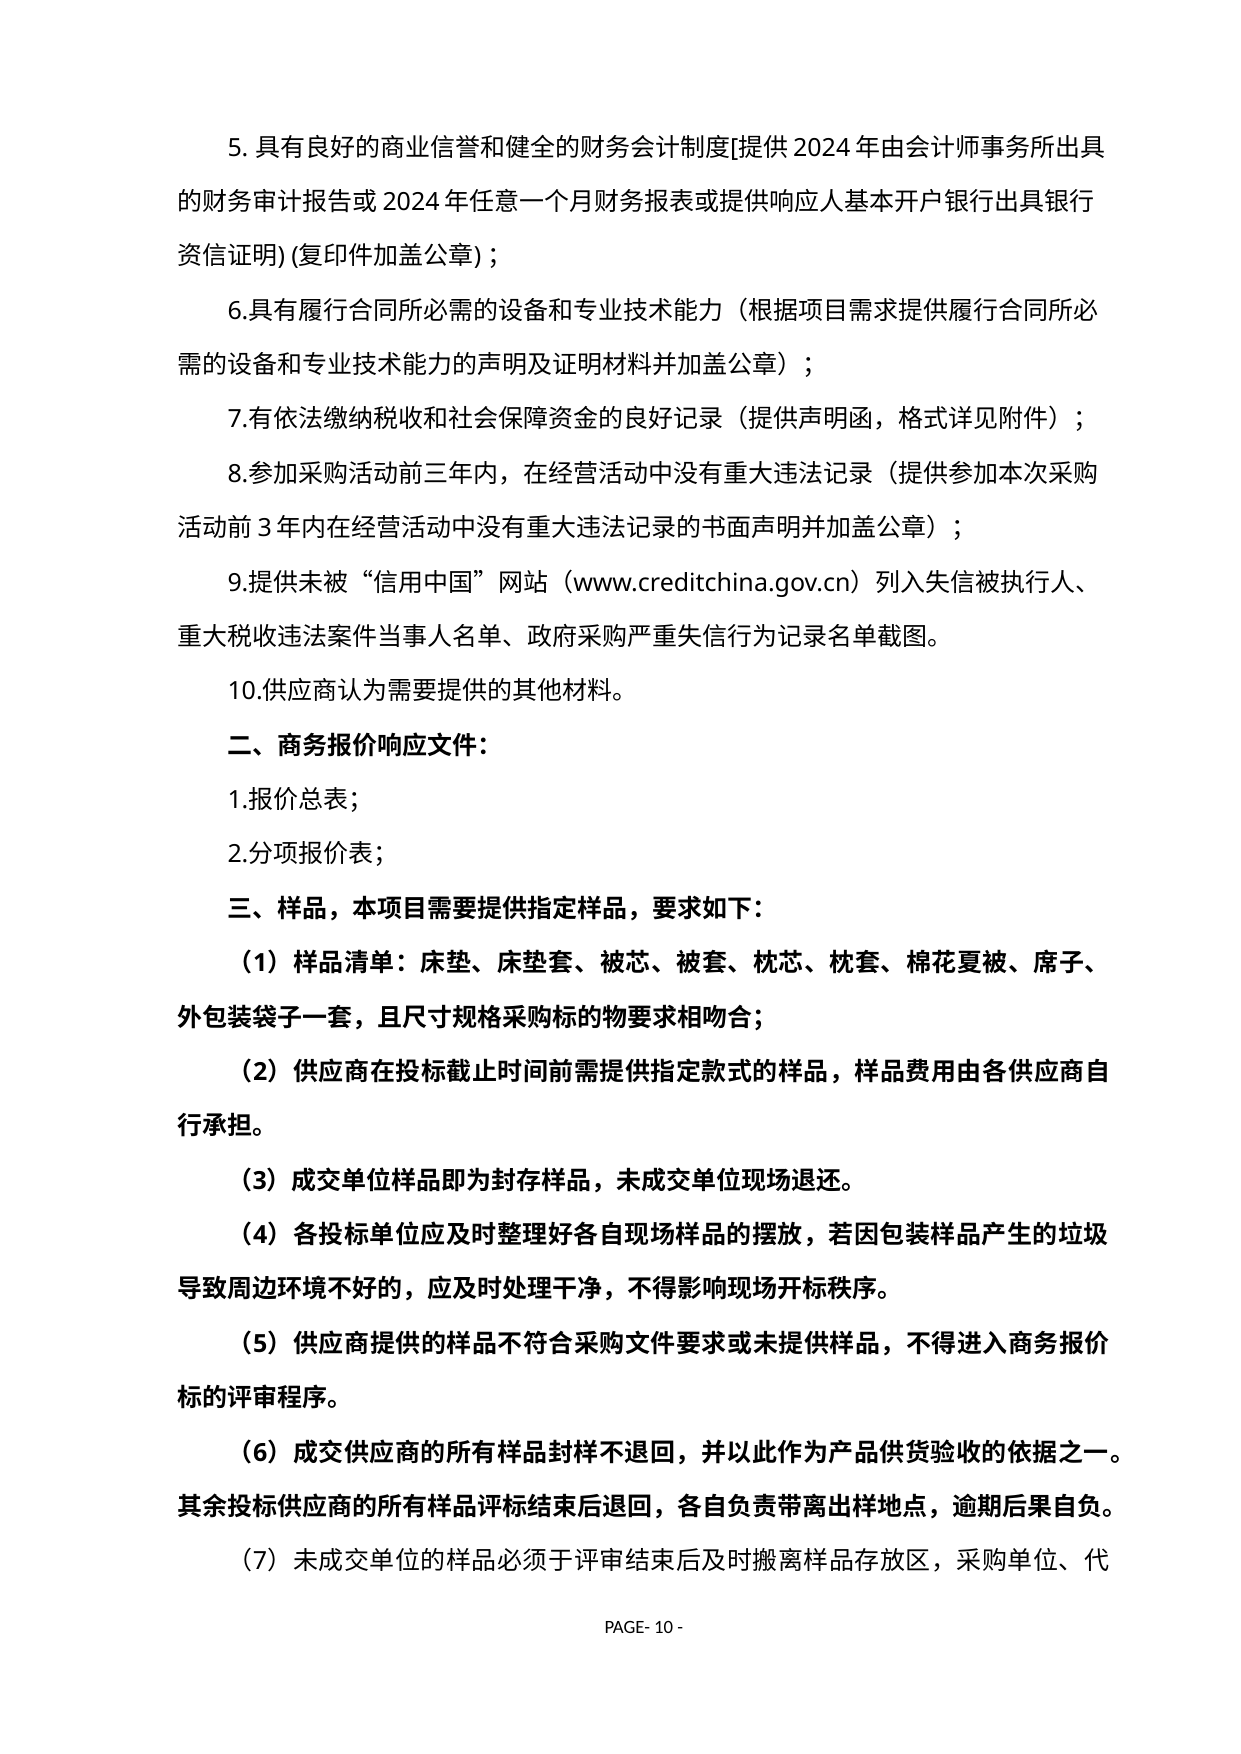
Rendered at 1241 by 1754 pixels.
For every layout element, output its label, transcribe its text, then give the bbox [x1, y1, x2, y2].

text 三、样品，本项目需要提供指定样品，要求如下： [177, 888, 1110, 924]
text 10.供应商认为需要提供的其他材料。 [177, 671, 1110, 707]
text 1.报价总表； [177, 779, 1110, 816]
text 6.具有履行合同所必需的设备和专业技术能力（根据项目需求提供履行合同所必需的设备和专业技术能力的声明及证明材料并加盖公章）； [177, 290, 1110, 381]
text （2）供应商在投标截止时间前需提供指定款式的样品，样品费用由各供应商自行承担。 [177, 1051, 1110, 1142]
text 5. 具有良好的商业信誉和健全的财务会计制度[提供2024年由会计师事务所出具的财务审计报告或2024年任意一个月财务报表或提供响应人基本开户银行出具银行资信证明) (复印件加盖公章) ； [177, 127, 1110, 272]
text （4）各投标单位应及时整理好各自现场样品的摆放，若因包装样品产生的垃圾导致周边环境不好的，应及时处理干净，不得影响现场开标秩序。 [177, 1214, 1110, 1305]
text （3）成交单位样品即为封存样品，未成交单位现场退还。 [177, 1160, 1110, 1196]
text 2.分项报价表； [177, 834, 1110, 870]
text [177, 1541, 1110, 1577]
text 7.有依法缴纳税收和社会保障资金的良好记录（提供声明函，格式详见附件）； [177, 399, 1110, 435]
text 9.提供未被“信用中国”网站（www.creditchina.gov.cn）列入失信被执行人、重大税收违法案件当事人名单、政府采购严重失信行为记录名单截图。 [177, 562, 1110, 653]
text 二、商务报价响应文件： [177, 725, 1110, 761]
text 8.参加采购活动前三年内，在经营活动中没有重大违法记录（提供参加本次采购活动前3年内在经营活动中没有重大违法记录的书面声明并加盖公章）； [177, 453, 1110, 544]
text （6）成交供应商的所有样品封样不退回，并以此作为产品供货验收的依据之一。其余投标供应商的所有样品评标结束后退回，各自负责带离出样地点，逾期后果自负。 [177, 1432, 1110, 1523]
text （5）供应商提供的样品不符合采购文件要求或未提供样品，不得进入商务报价标的评审程序。 [177, 1323, 1110, 1414]
text （1）样品清单：床垫、床垫套、被芯、被套、枕芯、枕套、棉花夏被、席子、外包装袋子一套，且尺寸规格采购标的物要求相吻合； [177, 943, 1110, 1033]
